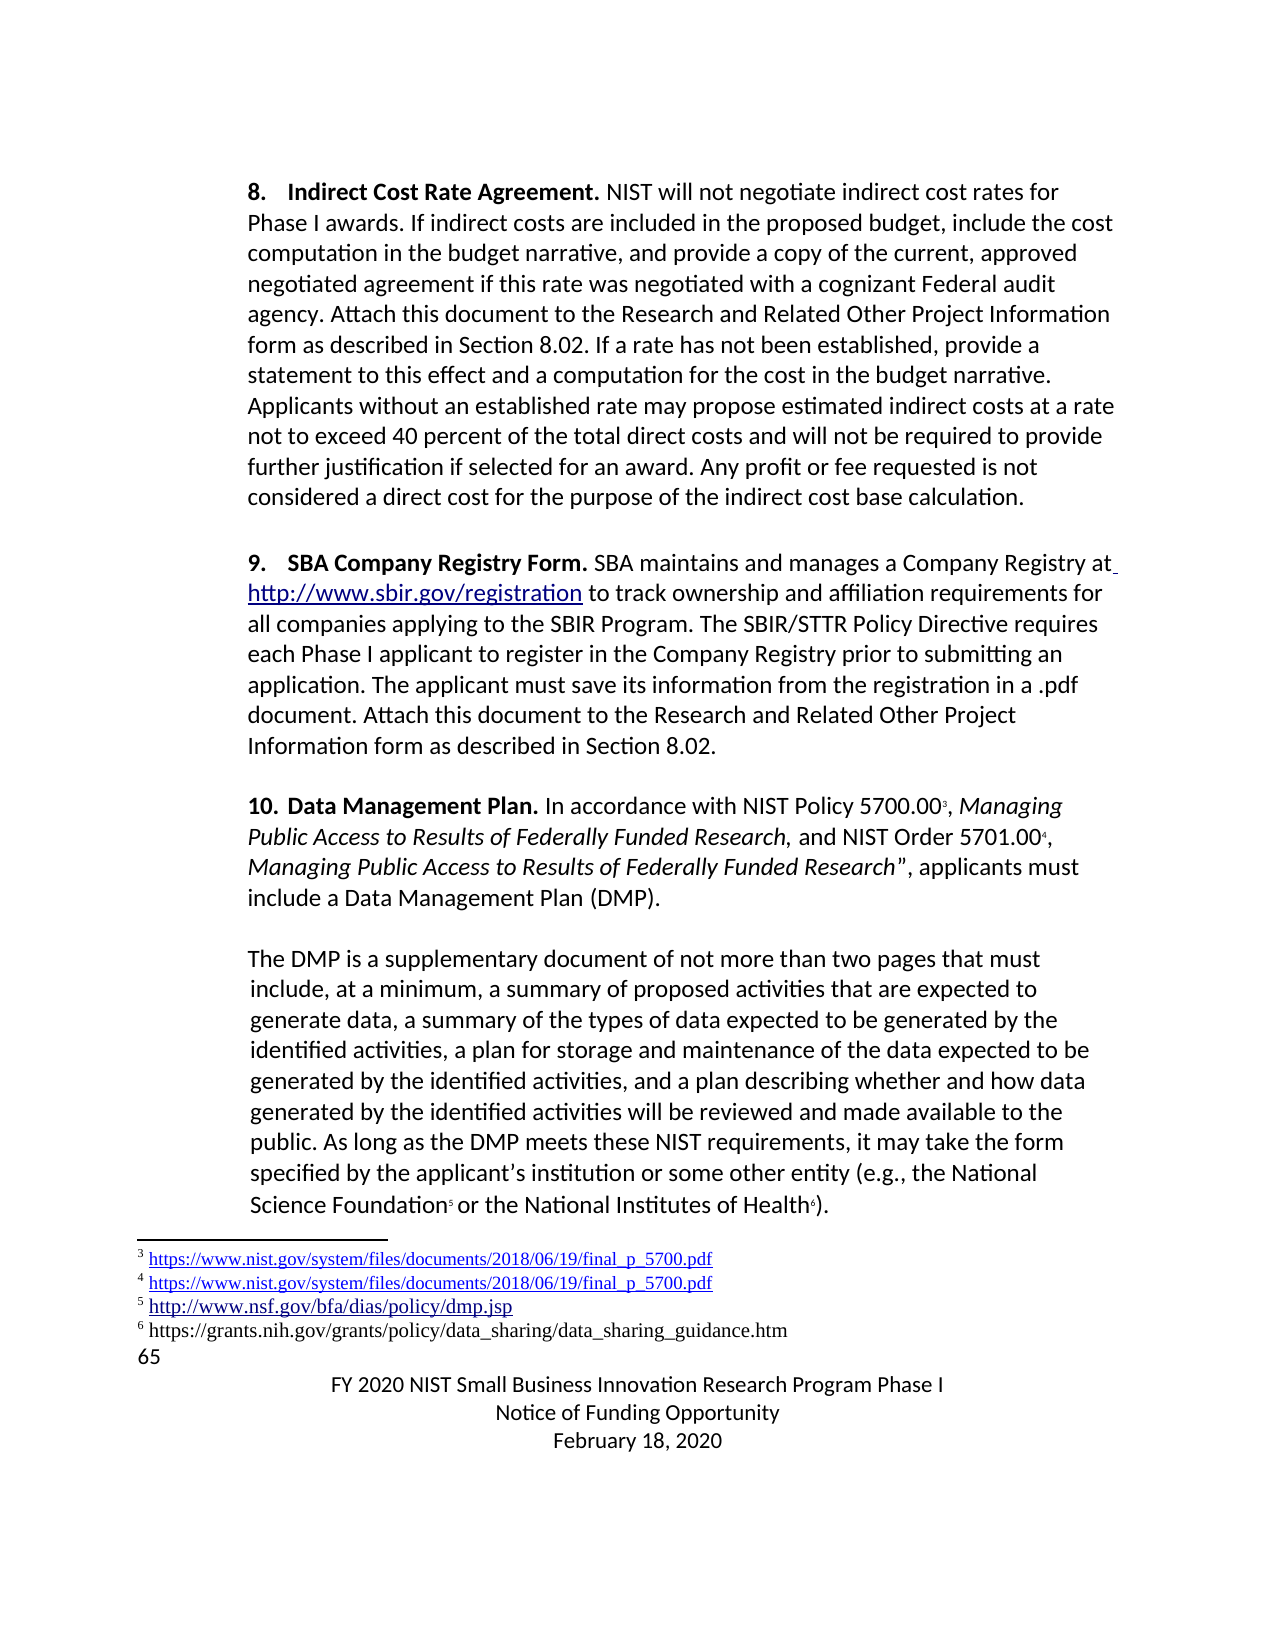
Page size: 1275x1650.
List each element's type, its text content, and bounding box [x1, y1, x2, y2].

list Indirect Cost Rate Agreement. NIST will not negotiate indirect cost rates for Phase I awards. If indirect costs are included in the proposed budget, include the cost computation in the budget narrative, and provide a copy of the current, approved negotiated agreement if this rate was negotiated with a cognizant Federal audit agency. Attach this document to the Research and Related Other Project Information form as described in Section 8.02. If a rate has not been established, provide a statement to this effect and a computation for the cost in the budget narrative. Applicants without an established rate may propose estimated indirect costs at a rate not to exceed 40 percent of the total direct costs and will not be required to provide further justification if selected for an award. Any profit or fee requested is not considered a direct cost for the purpose of the indirect cost base calculation. [247, 176, 1118, 512]
text The DMP is a supplementary document of not more than two pages that must include, at a minimum, a summary of proposed activities that are expected to generate data, a summary of the types of data expected to be generated by the identified activities, a plan for storage and maintenance of the data expected to be generated by the identified activities, and a plan describing whether and how data generated by the identified activities will be reviewed and made available to the public. As long as the DMP meets these NIST requirements, it may take the form specified by the applicant’s institution or some other entity (e.g., the National Science Foundation or the National Institutes of Health). [247, 943, 1106, 1220]
list Data Management Plan. In accordance with NIST Policy 5700.00, Managing Public Access to Results of Federally Funded Research, and NIST Order 5701.00, Managing Public Access to Results of Federally Funded Research”, applicants must include a Data Management Plan (DMP). [247, 790, 1109, 912]
list SBA Company Registry Form. SBA maintains and manages a Company Registry at http://www.sbir.gov/registration to track ownership and affiliation requirements for all companies applying to the SBIR Program. The SBIR/STTR Policy Directive requires each Phase I applicant to register in the Company Registry prior to submitting an application. The applicant must save its information from the registration in a .pdf document. Attach this document to the Research and Related Other Project Information form as described in Section 8.02. [247, 547, 1122, 760]
